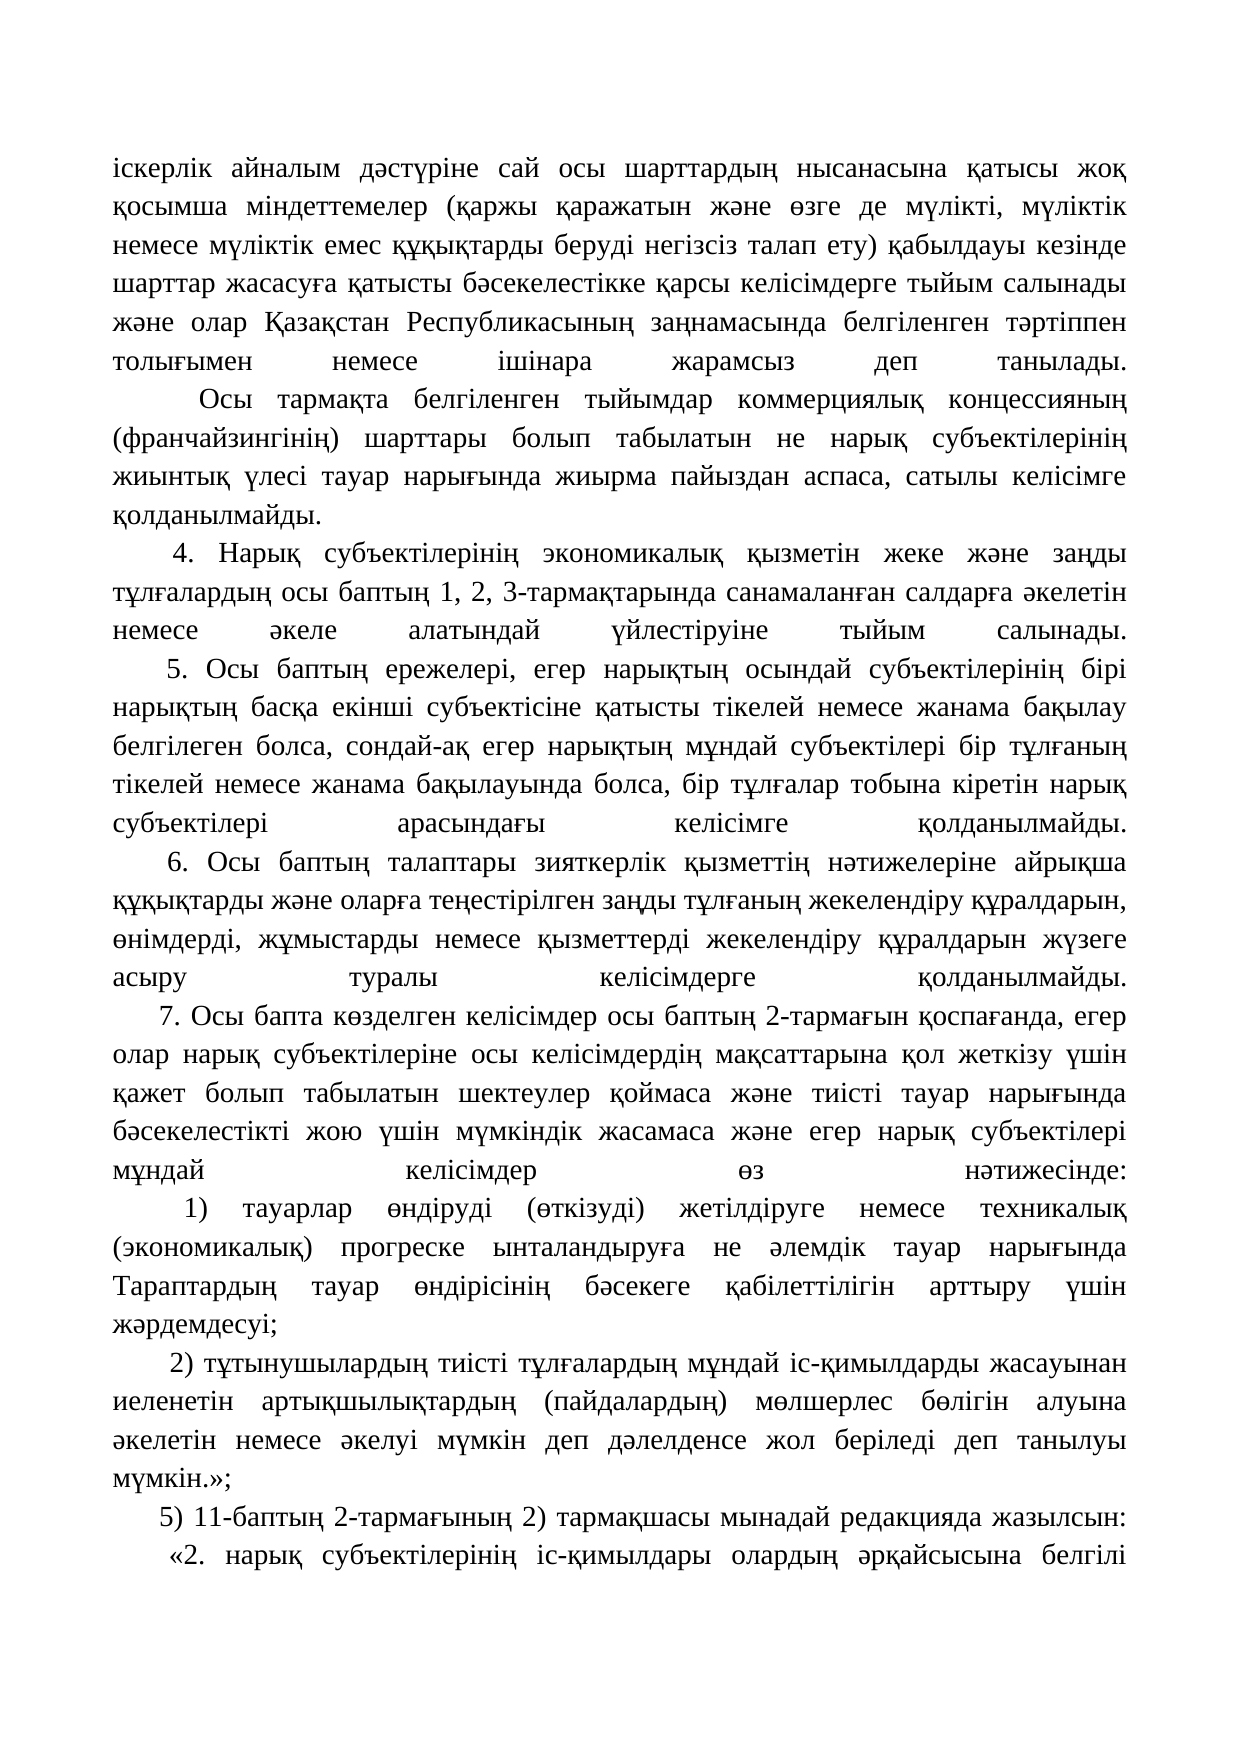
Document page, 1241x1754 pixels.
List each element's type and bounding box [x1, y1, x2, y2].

text [112, 150, 1128, 1571]
